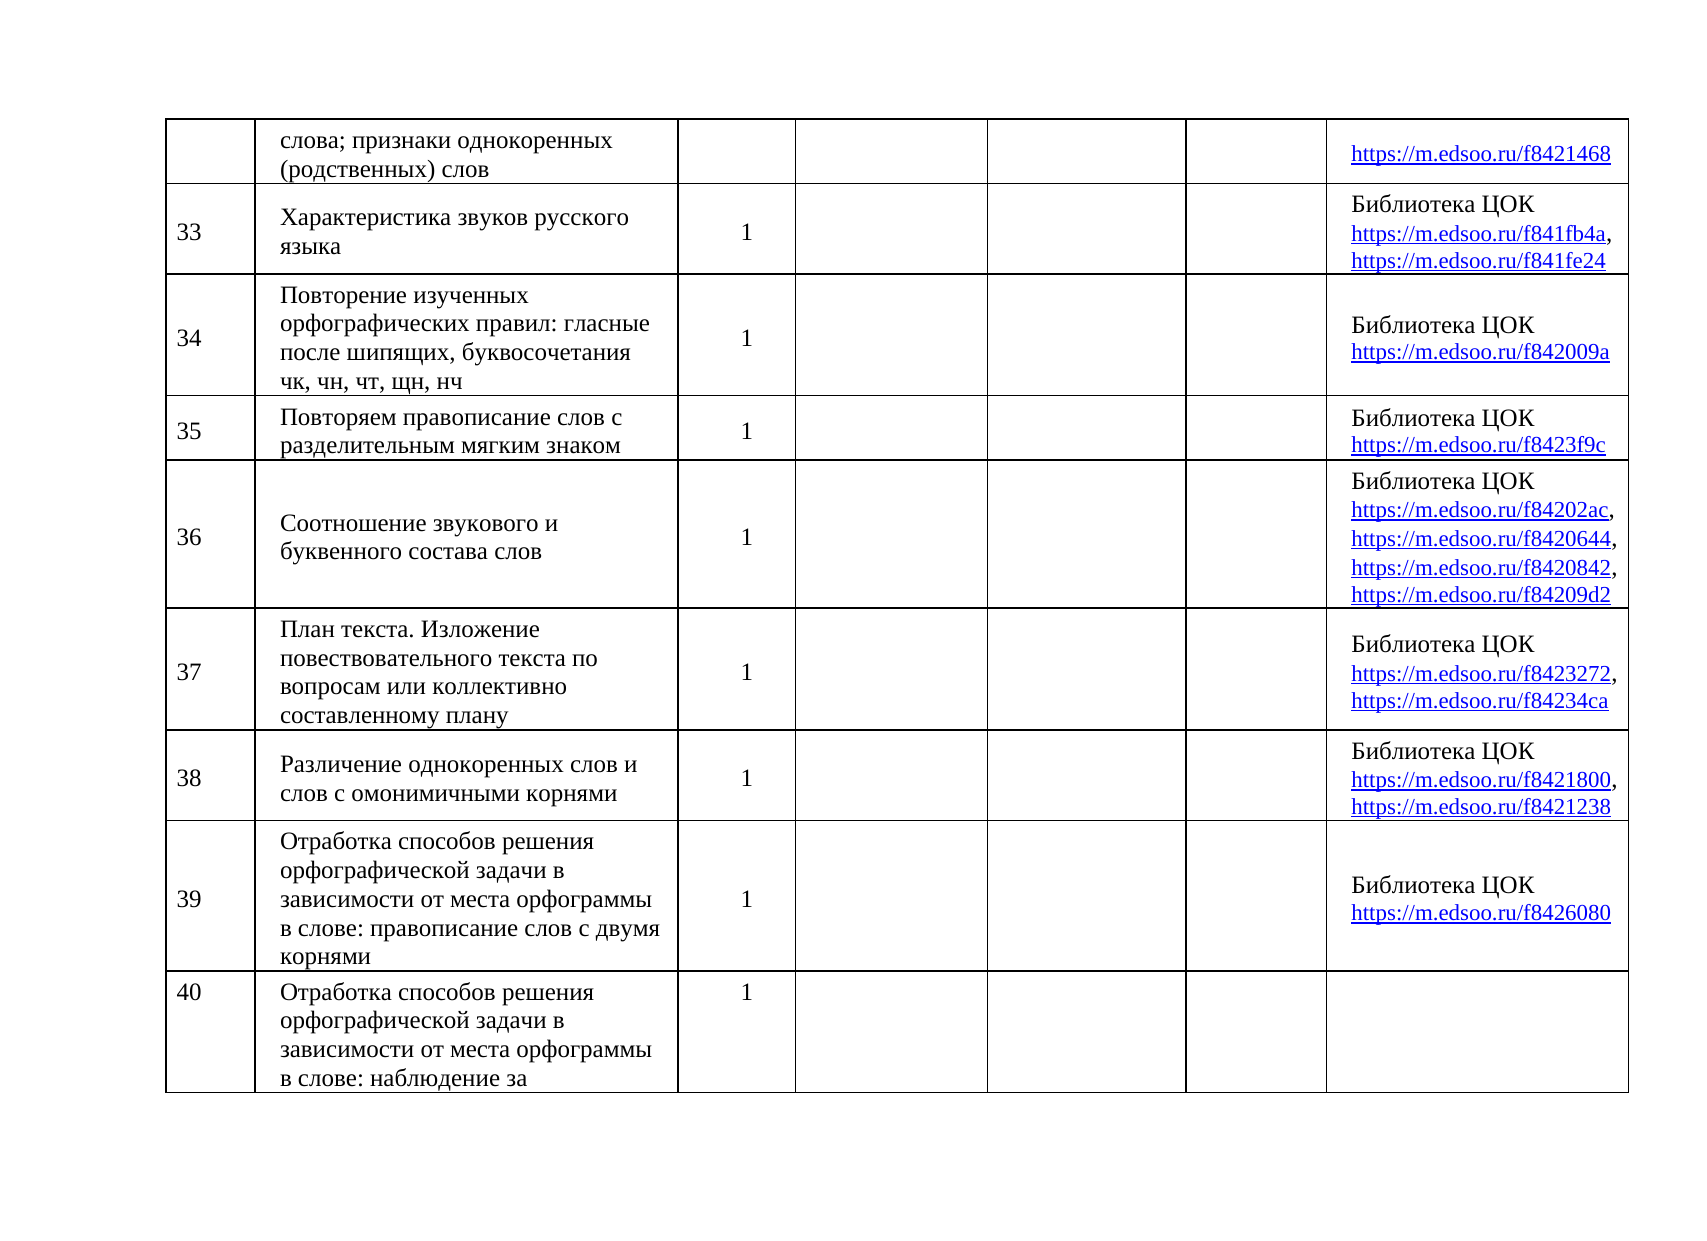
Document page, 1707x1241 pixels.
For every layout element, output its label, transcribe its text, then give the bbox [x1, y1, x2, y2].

table_cell 1 [679, 609, 795, 729]
table_cell План текста. Изложение повествовательного текста по вопросам или коллективно составленному плану [256, 609, 677, 729]
table_cell 33 [167, 184, 254, 273]
table_cell [796, 731, 987, 819]
table_cell 40 [167, 972, 254, 1092]
table_cell [1187, 120, 1326, 182]
table_cell 1 [679, 972, 795, 1092]
table_cell 1 [679, 396, 795, 459]
table_cell 1 [679, 731, 795, 819]
table_cell [988, 731, 1185, 819]
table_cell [256, 120, 677, 182]
table_cell [796, 184, 987, 273]
table_cell [796, 120, 987, 182]
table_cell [1327, 120, 1628, 182]
table_cell [796, 609, 987, 729]
table_cell Библиотека ЦОК https://m.edsoo.ru/f8423272, https://m.edsoo.ru/f84234ca [1327, 609, 1628, 729]
table_cell 39 [167, 821, 254, 970]
table_cell [1187, 609, 1326, 729]
table_cell [1187, 972, 1326, 1092]
table_cell 1 [679, 461, 795, 607]
table_cell [1187, 396, 1326, 459]
table_cell Библиотека ЦОК https://m.edsoo.ru/f842009a [1327, 275, 1628, 395]
table_cell Различение однокоренных слов и слов с омонимичными корнями [256, 731, 677, 819]
table_cell Библиотека ЦОК https://m.edsoo.ru/f84202ac, https://m.edsoo.ru/f8420644, https://m.edsoo.ru/f8420842, https://m.edsoo.ru/f84209d2 [1327, 461, 1628, 607]
table_cell [988, 461, 1185, 607]
table_cell [988, 275, 1185, 395]
table_cell [988, 184, 1185, 273]
table_cell Повторение изученных орфографических правил: гласные после шипящих, буквосочетания чк, чн, чт, щн, нч [256, 275, 677, 395]
table_cell Библиотека ЦОК https://m.edsoo.ru/f841fb4a, https://m.edsoo.ru/f841fe24 [1327, 184, 1628, 273]
table_cell [1187, 731, 1326, 819]
table_cell 32 [167, 120, 254, 182]
table_cell [796, 461, 987, 607]
table_cell 1 [679, 184, 795, 273]
table_cell [796, 972, 987, 1092]
table_cell [1327, 972, 1628, 1092]
table_cell [796, 275, 987, 395]
table_cell 35 [167, 396, 254, 459]
table_cell [796, 396, 987, 459]
table_cell [1187, 275, 1326, 395]
table_cell 37 [167, 609, 254, 729]
table_cell Библиотека ЦОК https://m.edsoo.ru/f8426080 [1327, 821, 1628, 970]
table_cell Отработка способов решения орфографической задачи в зависимости от места орфограммы в слове: правописание слов с двумя корнями [256, 821, 677, 970]
table_cell [988, 609, 1185, 729]
table_cell [1187, 184, 1326, 273]
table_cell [256, 972, 677, 1092]
table_cell Характеристика звуков русского языка [256, 184, 677, 273]
table_cell [988, 972, 1185, 1092]
table_cell Библиотека ЦОК https://m.edsoo.ru/f8421800, https://m.edsoo.ru/f8421238 [1327, 731, 1628, 819]
table_cell 38 [167, 731, 254, 819]
table_cell 34 [167, 275, 254, 395]
table_cell Повторяем правописание слов с разделительным мягким знаком [256, 396, 677, 459]
table_cell [1187, 821, 1326, 970]
table_cell 1 [679, 275, 795, 395]
table_cell [988, 396, 1185, 459]
table_cell Соотношение звукового и буквенного состава слов [256, 461, 677, 607]
table_cell 36 [167, 461, 254, 607]
table_cell [988, 120, 1185, 182]
table_cell Библиотека ЦОК https://m.edsoo.ru/f8423f9c [1327, 396, 1628, 459]
table_cell [1187, 461, 1326, 607]
table_cell [988, 821, 1185, 970]
table_cell [796, 821, 987, 970]
table_cell 1 [679, 120, 795, 182]
table_cell 1 [679, 821, 795, 970]
